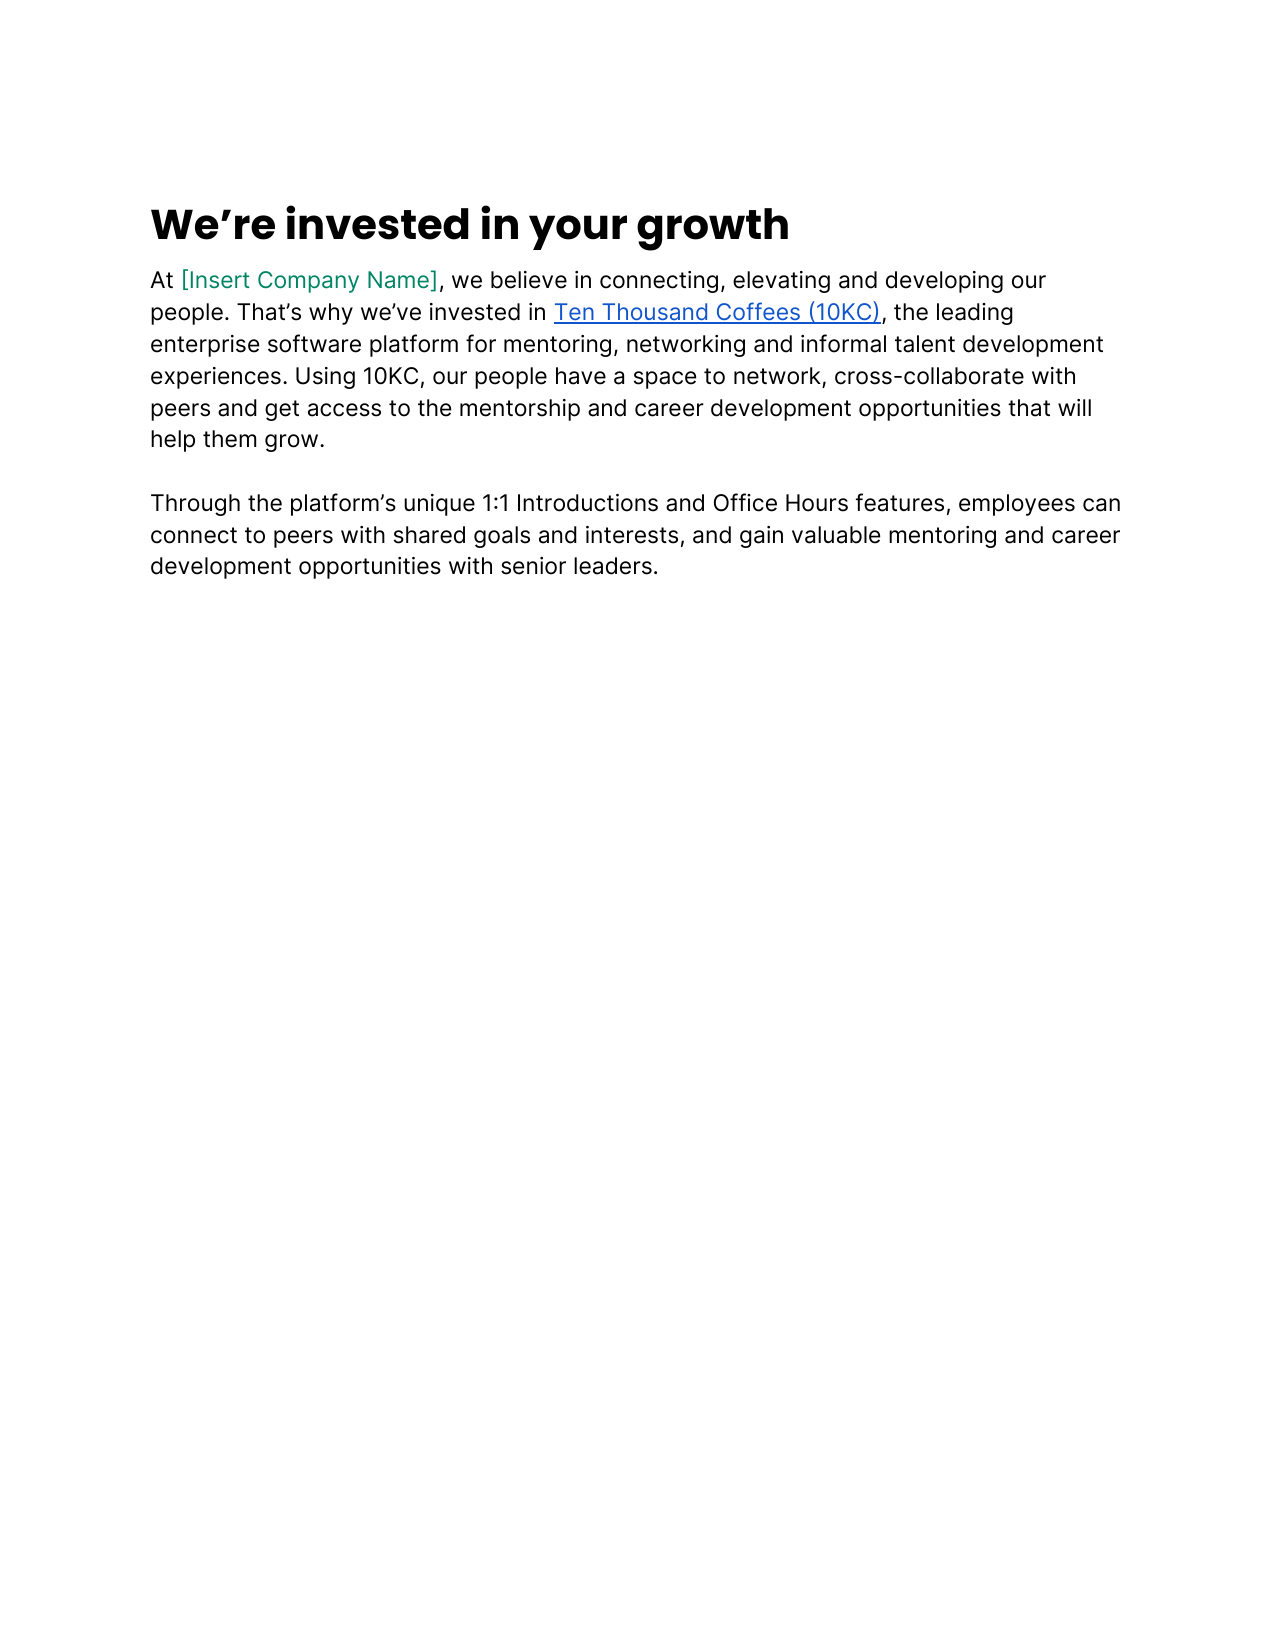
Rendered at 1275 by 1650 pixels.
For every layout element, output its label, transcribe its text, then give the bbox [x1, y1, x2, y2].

subtitle We’re invested in your growth [150, 192, 1125, 254]
text Through the platform’s unique 1:1 Introductions and Office Hours features, employees can connect to peers with shared goals and interests, and gain valuable mentoring and career development opportunities with senior leaders. [150, 489, 1125, 580]
text At [Insert Company Name], we believe in connecting, elevating and developing our people. That’s why we’ve invested in Ten Thousand Coffees (10KC), the leading enterprise software platform for mentoring, networking and informal talent development experiences. Using 10KC, our people have a space to network, cross-collaborate with peers and get access to the mentorship and career development opportunities that will help them grow. [150, 267, 1125, 453]
